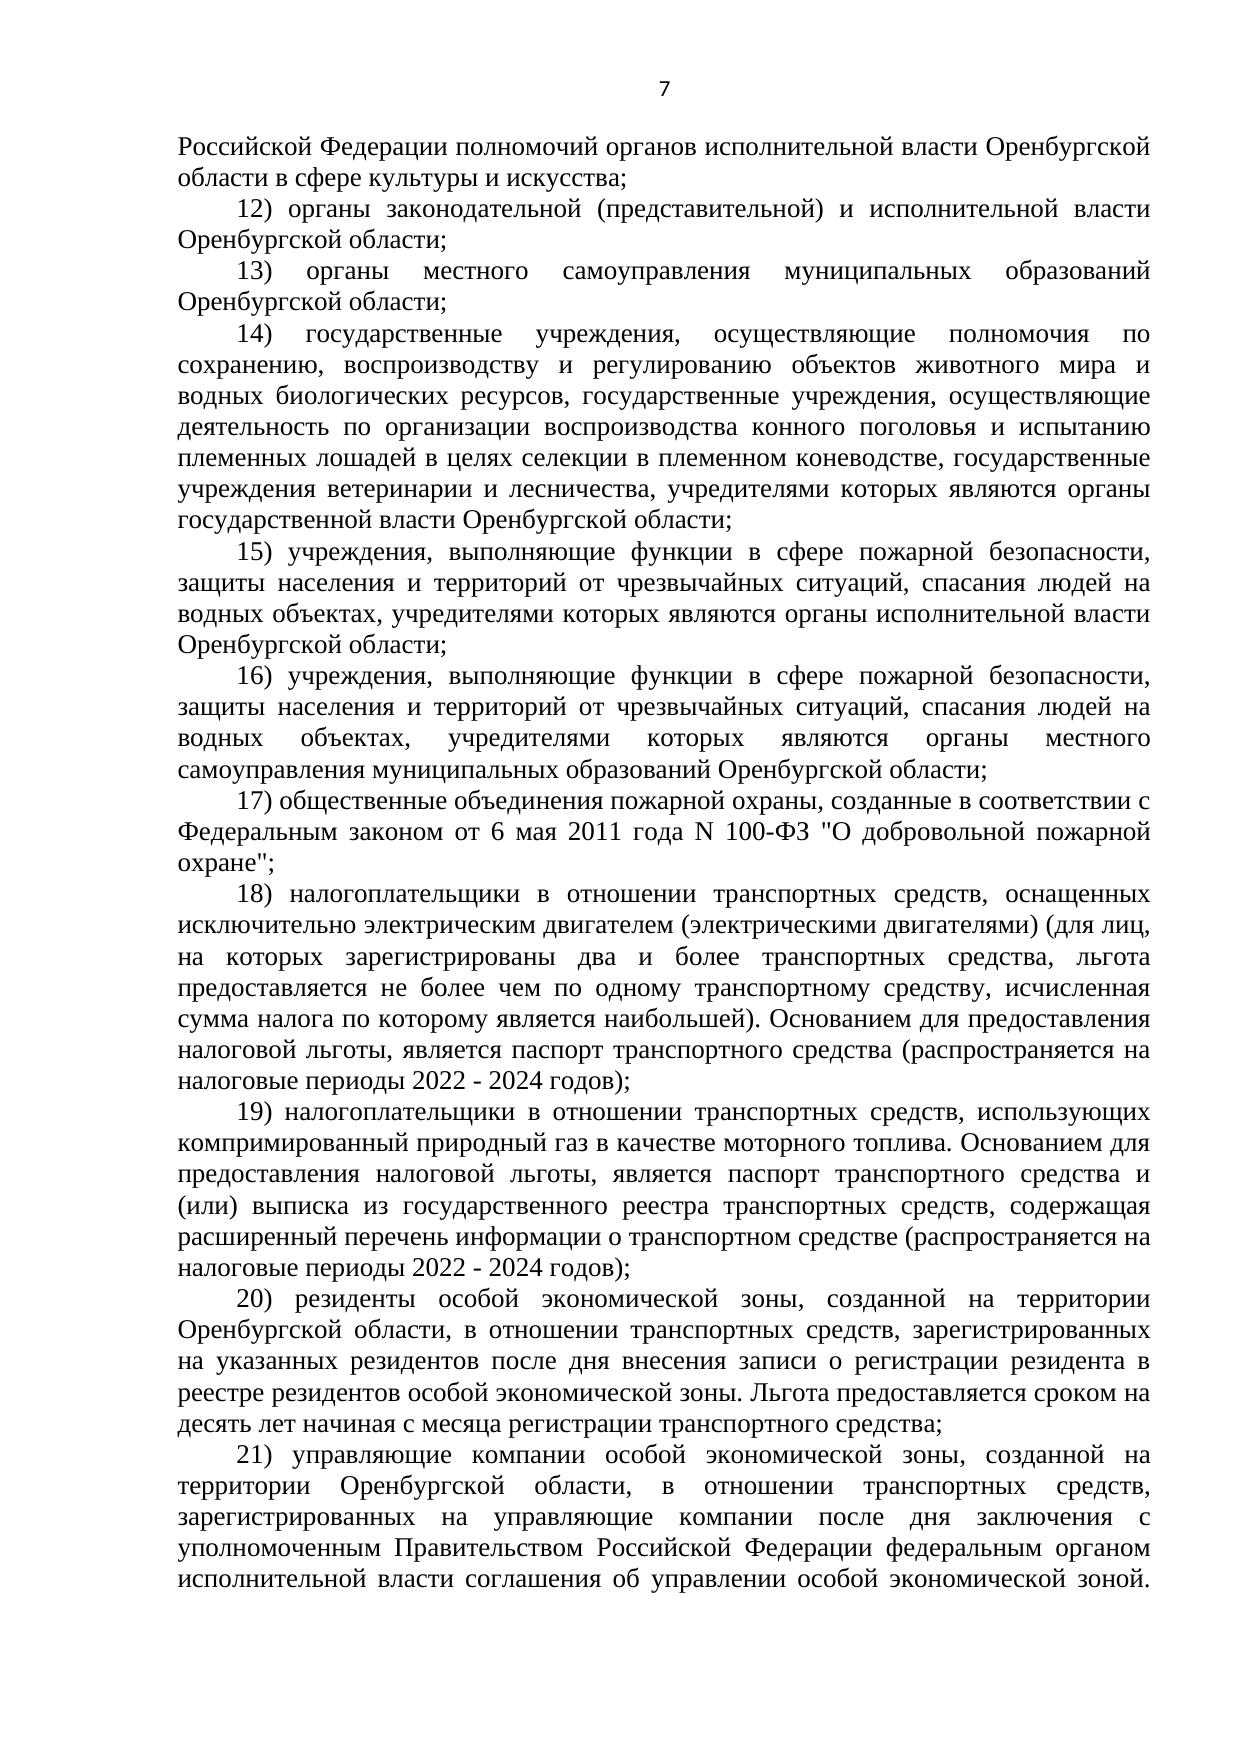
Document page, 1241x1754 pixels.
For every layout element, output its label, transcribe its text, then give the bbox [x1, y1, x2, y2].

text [177, 1438, 1152, 1594]
text 19) налогоплательщики в отношении транспортных средств, использующих компримированный природный газ в качестве моторного топлива. Основанием для предоставления налоговой льготы, является паспорт транспортного средства и (или) выписка из государственного реестра транспортных средств, содержащая расширенный перечень информации о транспортном средстве (распространяется на налоговые периоды 2022 - 2024 годов); [177, 1095, 1152, 1282]
text 14) государственные учреждения, осуществляющие полномочия по сохранению, воспроизводству и регулированию объектов животного мира и водных биологических ресурсов, государственные учреждения, осуществляющие деятельность по организации воспроизводства конного поголовья и испытанию племенных лошадей в целях селекции в племенном коневодстве, государственные учреждения ветеринарии и лесничества, учредителями которых являются органы государственной власти Оренбургской области; [177, 317, 1152, 535]
text 17) общественные объединения пожарной охраны, созданные в соответствии с Федеральным законом от 6 мая 2011 года N 100-ФЗ "О добровольной пожарной охране"; [177, 784, 1152, 877]
text 12) органы законодательной (представительной) и исполнительной власти Оренбургской области; [177, 192, 1152, 254]
text 20) резиденты особой экономической зоны, созданной на территории Оренбургской области, в отношении транспортных средств, зарегистрированных на указанных резидентов после дня внесения записи о регистрации резидента в реестре резидентов особой экономической зоны. Льгота предоставляется сроком на десять лет начиная с месяца регистрации транспортного средства; [177, 1282, 1152, 1438]
text 18) налогоплательщики в отношении транспортных средств, оснащенных исключительно электрическим двигателем (электрическими двигателями) (для лиц, на которых зарегистрированы два и более транспортных средства, льгота предоставляется не более чем по одному транспортному средству, исчисленная сумма налога по которому является наибольшей). Основанием для предоставления налоговой льготы, является паспорт транспортного средства (распространяется на налоговые периоды 2022 - 2024 годов); [177, 877, 1152, 1095]
text 13) органы местного самоуправления муниципальных образований Оренбургской области; [177, 254, 1152, 317]
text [177, 130, 1152, 192]
text 15) учреждения, выполняющие функции в сфере пожарной безопасности, защиты населения и территорий от чрезвычайных ситуаций, спасания людей на водных объектах, учредителями которых являются органы исполнительной власти Оренбургской области; [177, 535, 1152, 659]
text 16) учреждения, выполняющие функции в сфере пожарной безопасности, защиты населения и территорий от чрезвычайных ситуаций, спасания людей на водных объектах, учредителями которых являются органы местного самоуправления муниципальных образований Оренбургской области; [177, 659, 1152, 784]
